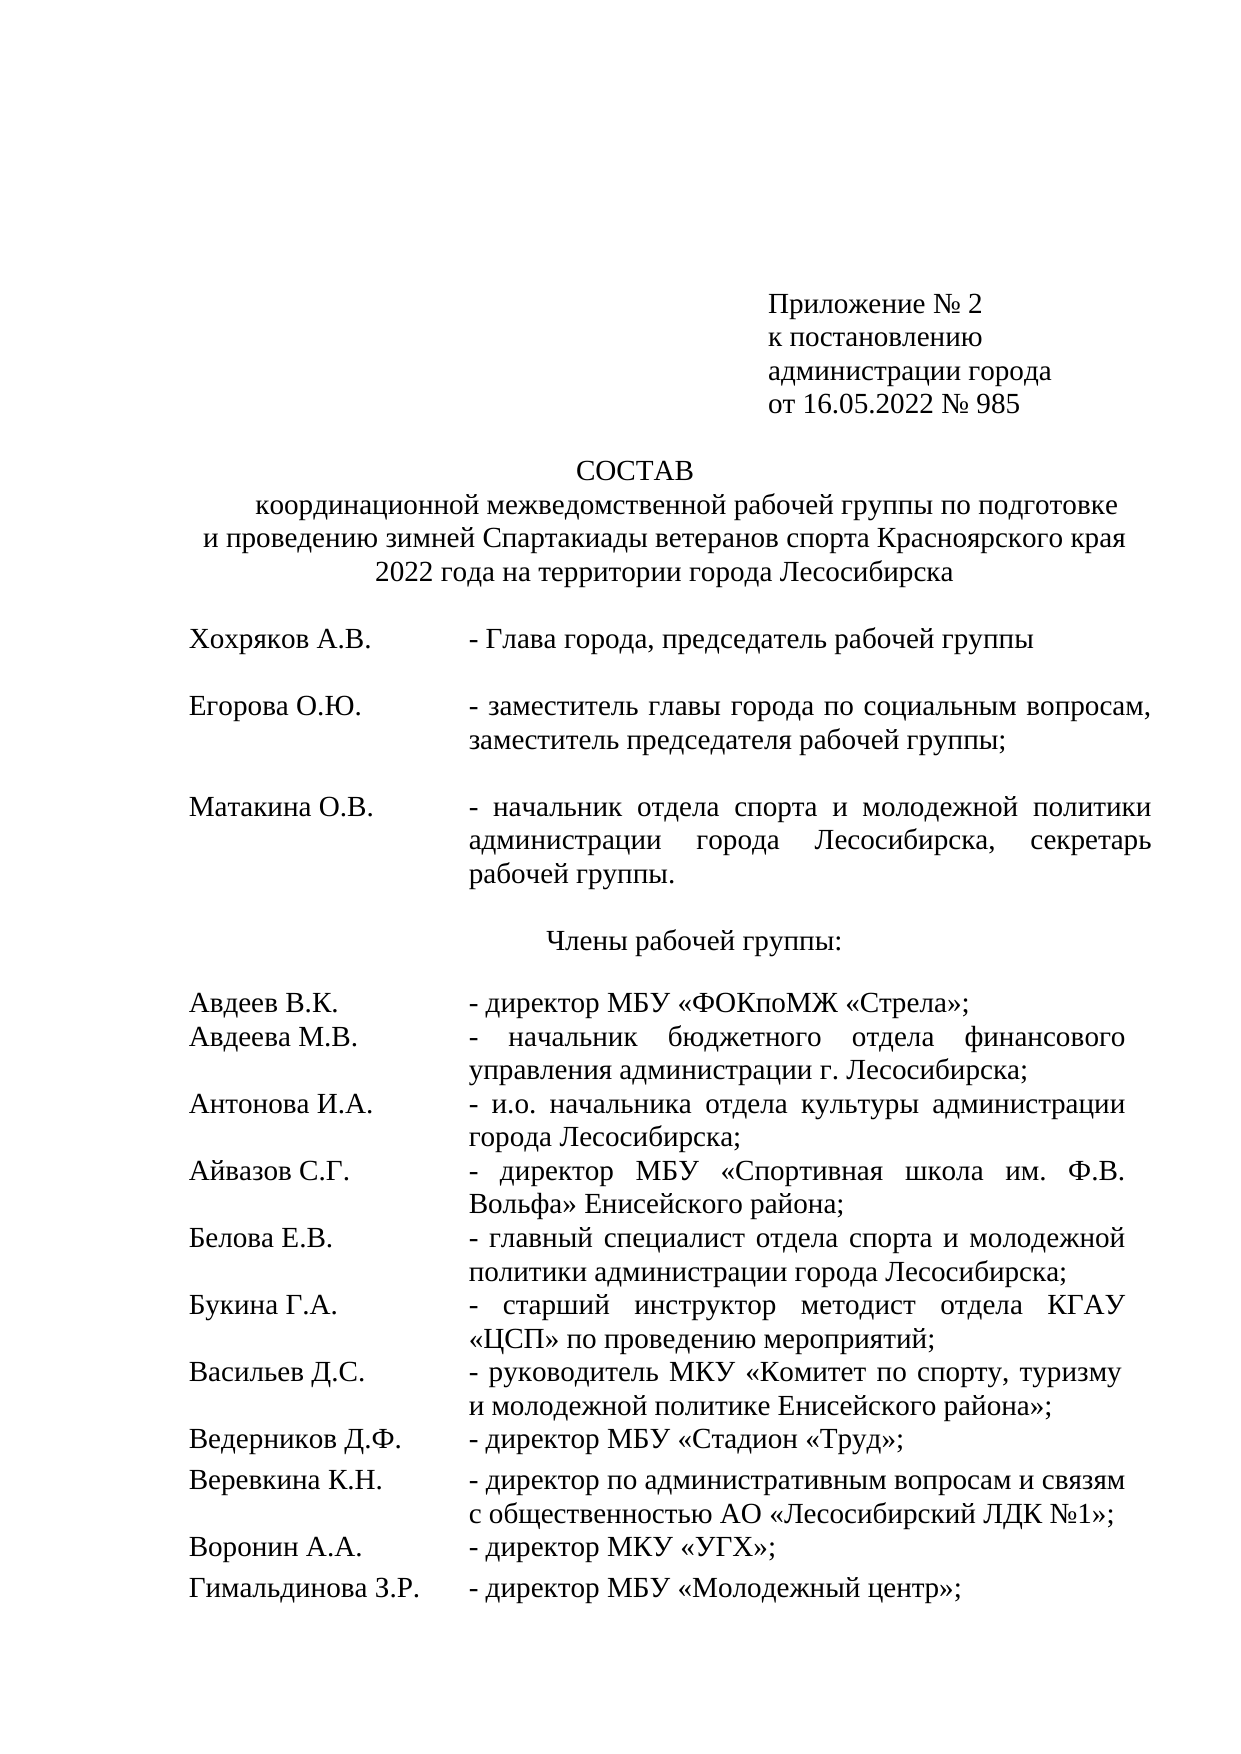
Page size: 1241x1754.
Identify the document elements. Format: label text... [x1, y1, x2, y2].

table_cell Букина Г.А. [177, 1287, 457, 1354]
table_cell - директор МБУ «Спортивная школа им. Ф.В. Вольфа» Енисейского района; [457, 1153, 1137, 1220]
table_cell - директор МБУ «Стадион «Труд»; [457, 1421, 1137, 1462]
table_cell Веревкина К.Н. [177, 1463, 457, 1529]
table_header Хохряков А.В. Егорова О.Ю. Матакина О.В. [177, 621, 457, 923]
table_cell - директор МБУ «Молодежный центр»; [457, 1571, 1137, 1612]
text к постановлению [177, 319, 1152, 353]
table_cell Гимальдинова З.Р. [177, 1571, 457, 1612]
table_cell - старший инструктор методист отдела КГАУ «ЦСП» по проведению мероприятий; [457, 1287, 1137, 1354]
table_cell Воронин А.А. [177, 1530, 457, 1571]
text Приложение № 2 [177, 286, 1152, 319]
table_cell Айвазов С.Г. [177, 1153, 457, 1220]
table_cell Белова Е.В. [177, 1220, 457, 1287]
text Члены рабочей группы: [472, 923, 1092, 957]
table_cell Васильев Д.С. [177, 1354, 457, 1421]
table_header - директор МБУ «ФОКпоМЖ «Стрела»; - начальник бюджетного отдела финансового управления администрации г. Лесосибирска; - и.о. начальника отдела культуры администрации города Лесосибирска; [457, 985, 1137, 1153]
table_header Авдеев В.К. Авдеева М.В. Антонова И.А. [177, 985, 457, 1153]
table_cell - директор по административным вопросам и связям с общественностью АО «Лесосибирский ЛДК №1»; [457, 1463, 1137, 1529]
text администрации города [177, 353, 1152, 386]
text координационной межведомственной рабочей группы по подготовке и проведению зимней Спартакиады ветеранов спорта Красноярского края 2022 года на территории города Лесосибирска [177, 487, 1152, 588]
text СОСТАВ [177, 453, 1092, 487]
text от 16.05.2022 № 985 [177, 386, 1152, 420]
table_header - Глава города, председатель рабочей группы - заместитель главы города по социальным вопросам, заместитель председателя рабочей группы; - начальник отдела спорта и молодежной политики администрации города Лесосибирска, секретарь рабочей группы. [457, 621, 1167, 923]
table_cell Ведерников Д.Ф. [177, 1421, 457, 1462]
table_cell - директор МКУ «УГХ»; [457, 1530, 1137, 1571]
table_cell - главный специалист отдела спорта и молодежной политики администрации города Лесосибирска; [457, 1220, 1137, 1287]
table_cell - руководитель МКУ «Комитет по спорту, туризму и молодежной политике Енисейского района»; [457, 1354, 1137, 1421]
